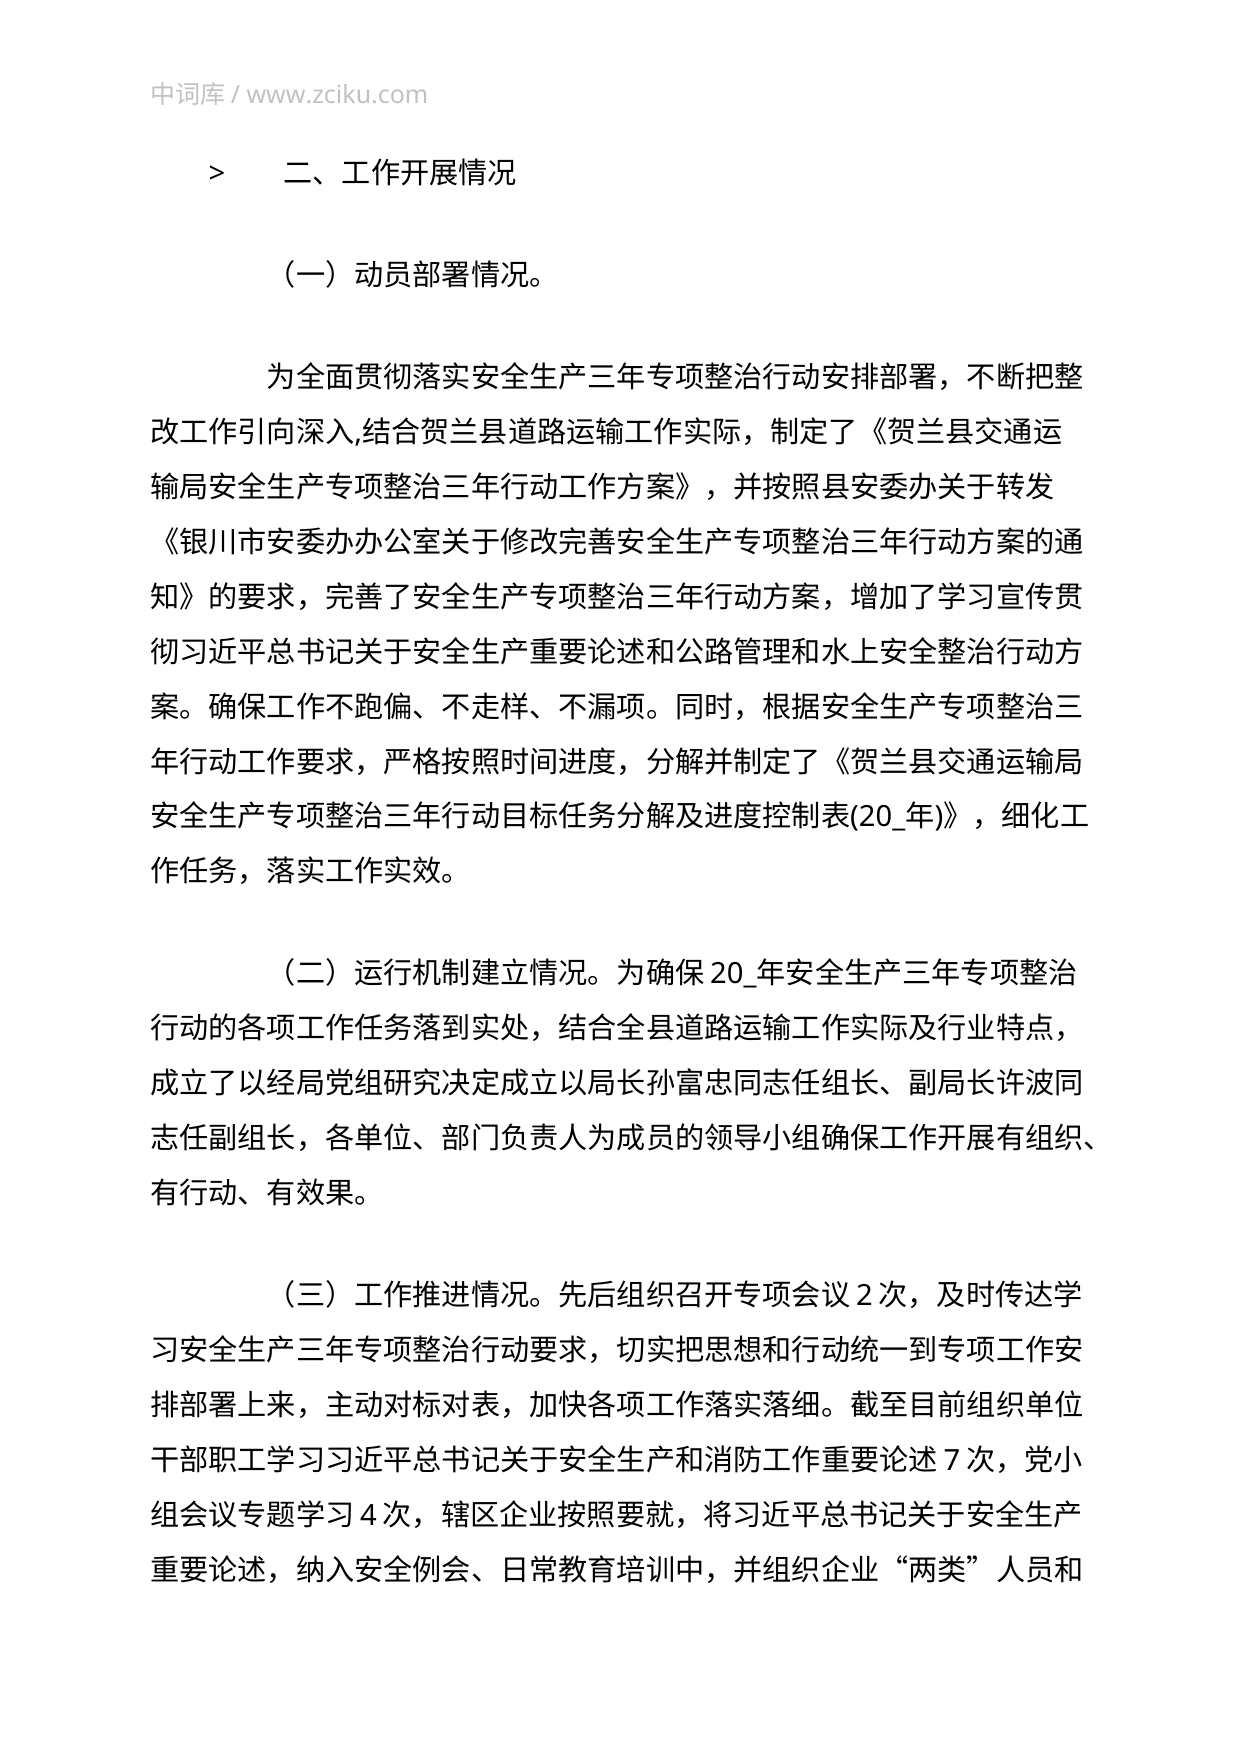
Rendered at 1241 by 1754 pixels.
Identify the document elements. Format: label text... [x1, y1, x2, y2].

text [150, 1271, 1090, 1588]
text （二）运行机制建立情况。为确保20_年安全生产三年专项整治行动的各项工作任务落到实处，结合全县道路运输工作实际及行业特点，成立了以经局党组研究决定成立以局长孙富忠同志任组长、副局长许波同志任副组长，各单位、部门负责人为成员的领导小组确保工作开展有组织、有行动、有效果。 [150, 950, 1090, 1212]
text 为全面贯彻落实安全生产三年专项整治行动安排部署，不断把整改工作引向深入,结合贺兰县道路运输工作实际，制定了《贺兰县交通运输局安全生产专项整治三年行动工作方案》，并按照县安委办关于转发《银川市安委办办公室关于修改完善安全生产专项整治三年行动方案的通知》的要求，完善了安全生产专项整治三年行动方案，增加了学习宣传贯彻习近平总书记关于安全生产重要论述和公路管理和水上安全整治行动方案。确保工作不跑偏、不走样、不漏项。同时，根据安全生产专项整治三年行动工作要求，严格按照时间进度，分解并制定了《贺兰县交通运输局安全生产专项整治三年行动目标任务分解及进度控制表(20_年)》，细化工作任务，落实工作实效。 [150, 354, 1090, 890]
text （一）动员部署情况。 [150, 252, 1090, 294]
text > 二、工作开展情况 [150, 150, 1090, 192]
